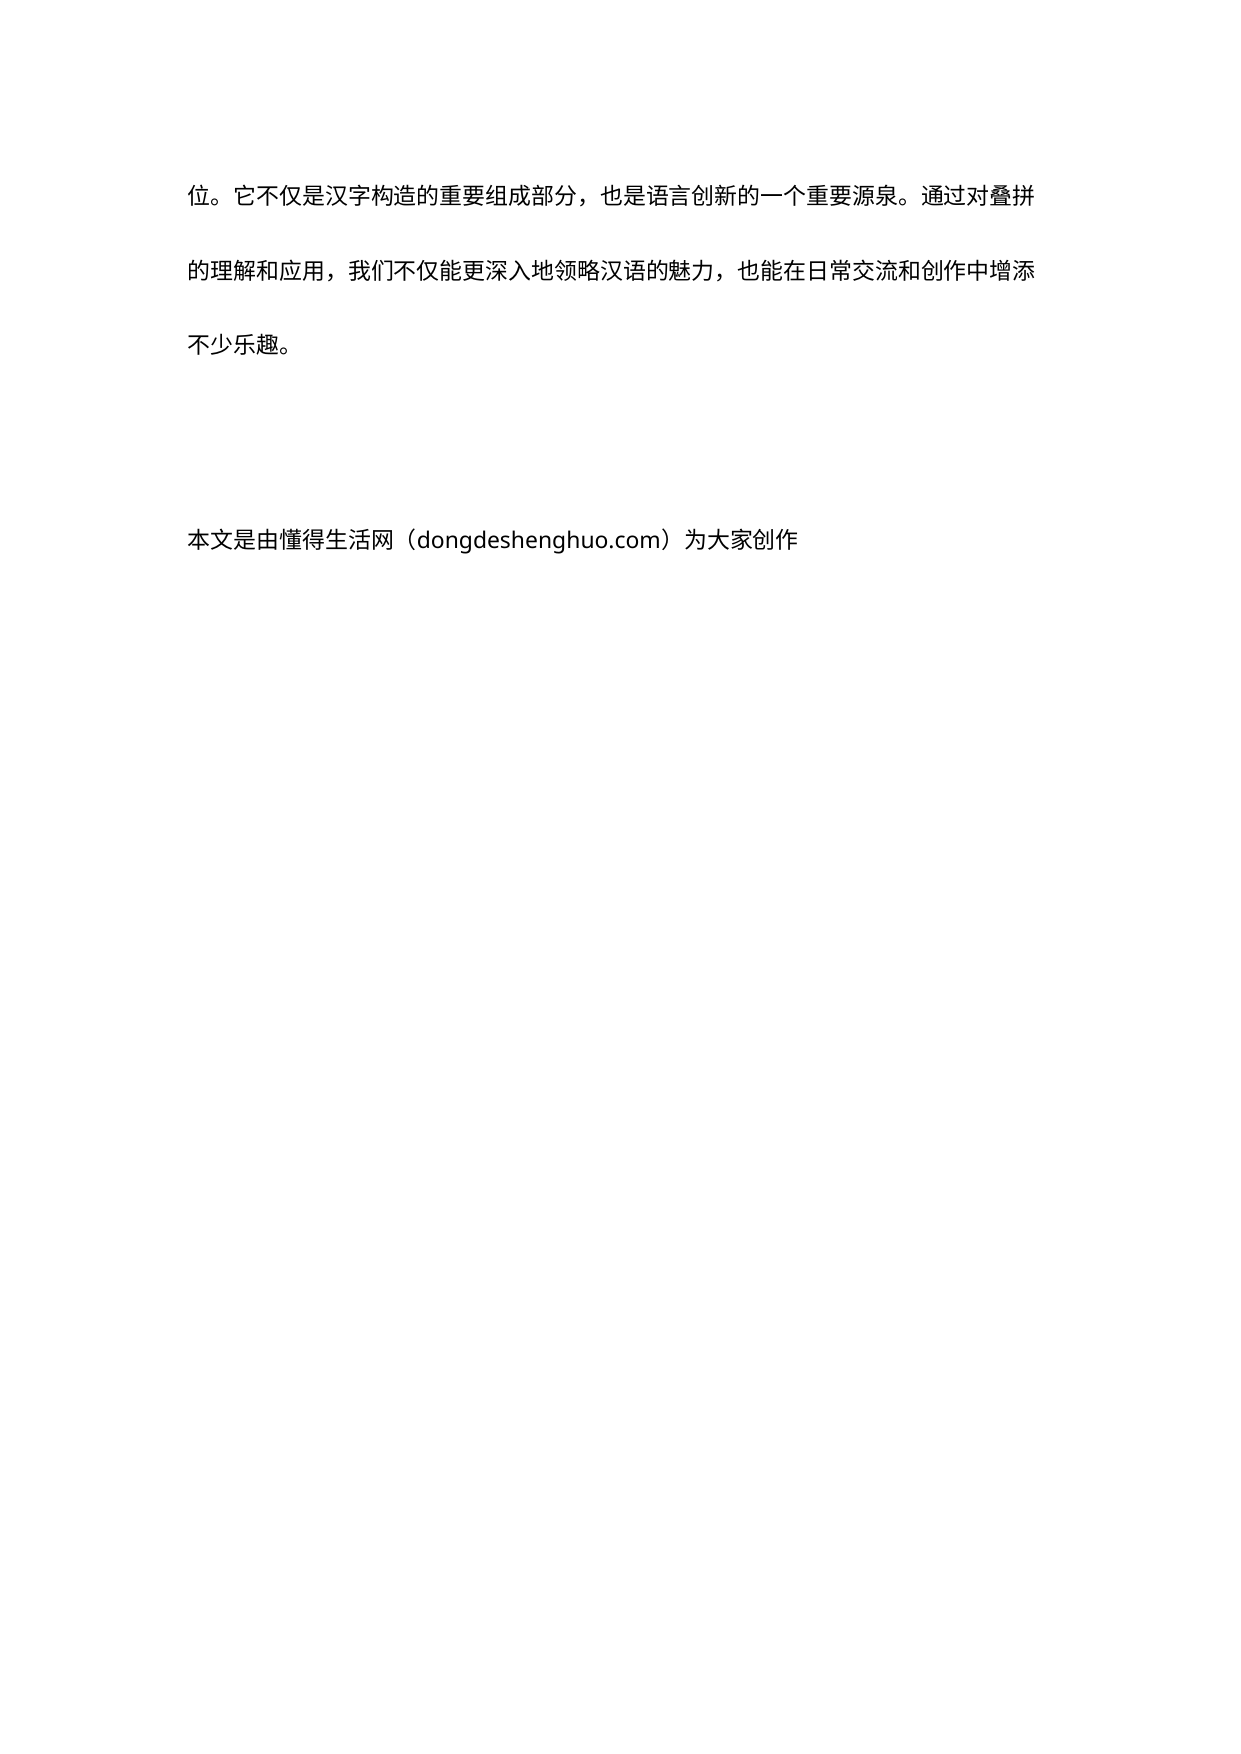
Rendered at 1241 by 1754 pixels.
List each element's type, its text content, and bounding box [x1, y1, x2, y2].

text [187, 162, 1053, 376]
text 本文是由懂得生活网（dongdeshenghuo.com）为大家创作 [187, 506, 1053, 571]
